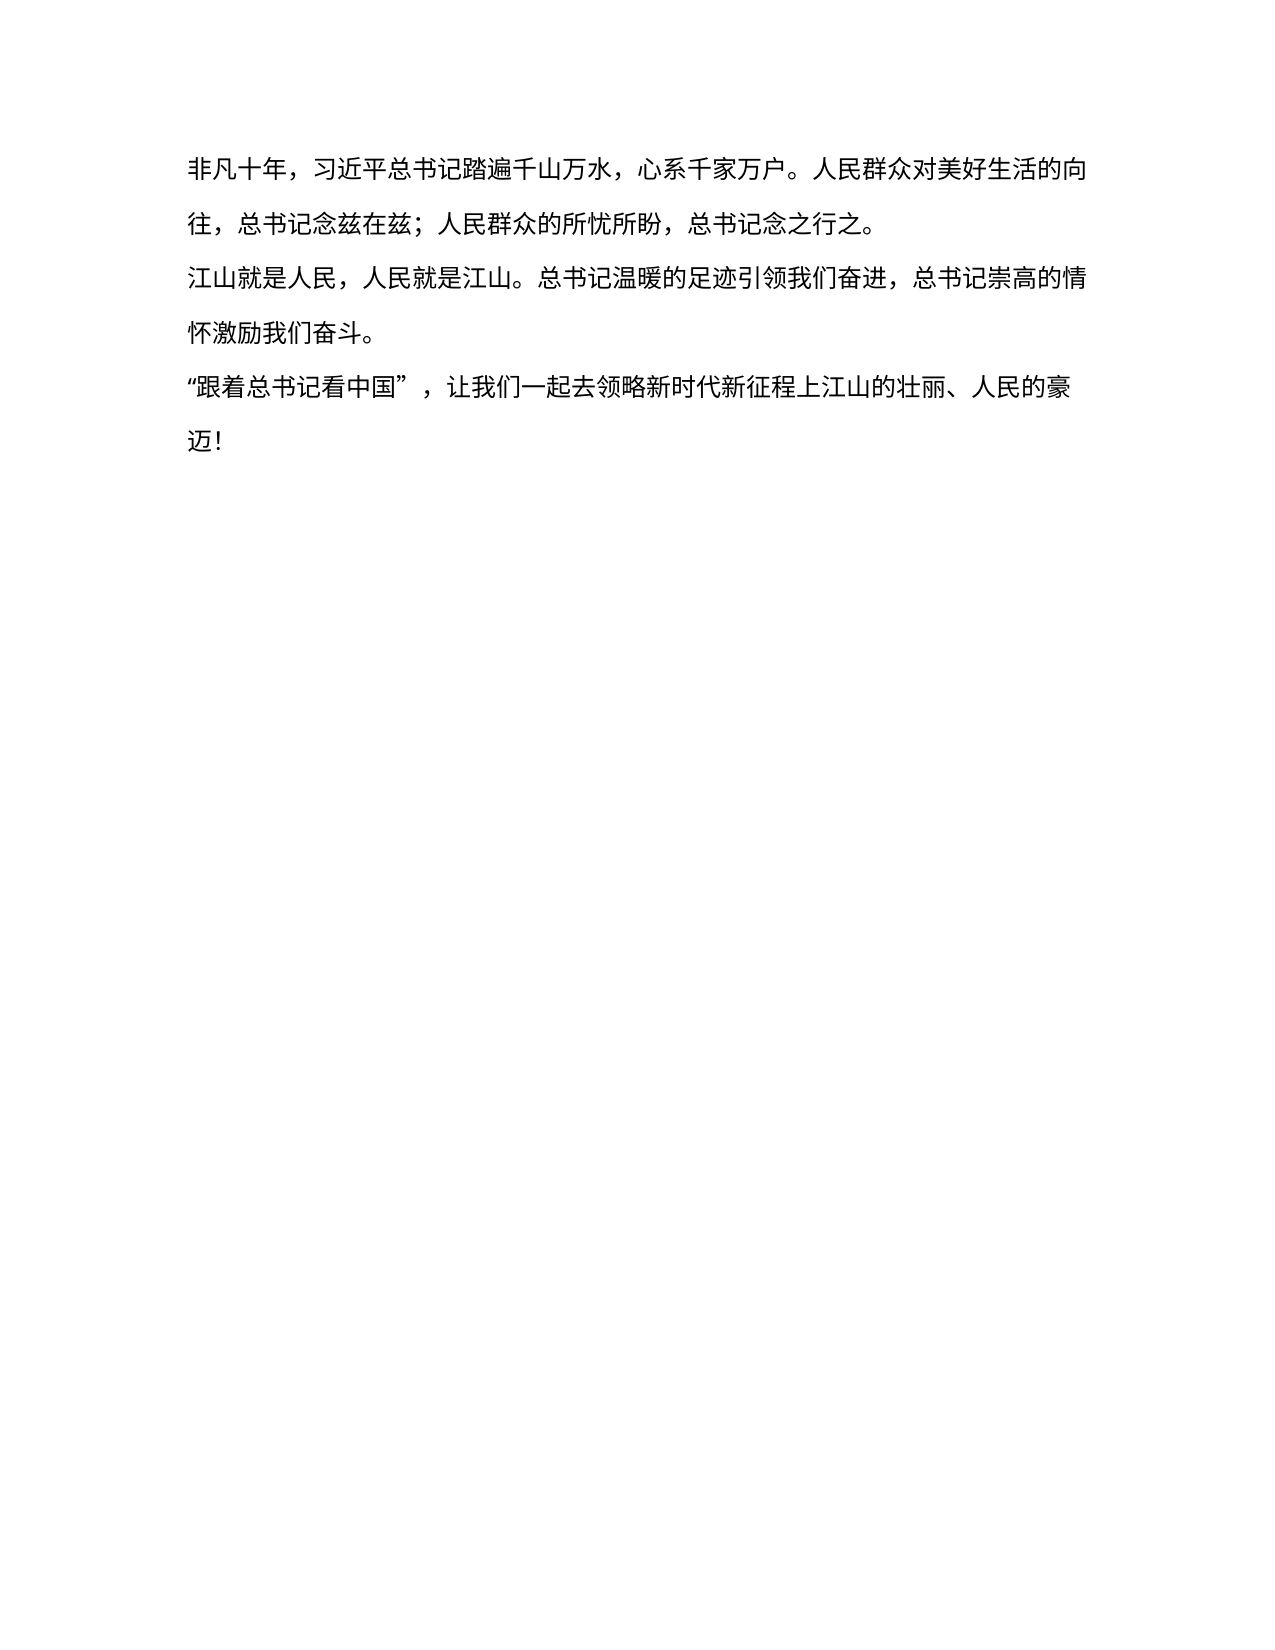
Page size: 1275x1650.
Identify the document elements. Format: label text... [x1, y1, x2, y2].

text “跟着总书记看中国”，让我们一起去领略新时代新征程上江山的壮丽、人民的豪迈！ [187, 367, 1087, 458]
text 非凡十年，习近平总书记踏遍千山万水，心系千家万户。人民群众对美好生活的向往，总书记念兹在兹；人民群众的所忧所盼，总书记念之行之。 [187, 150, 1087, 241]
text 江山就是人民，人民就是江山。总书记温暖的足迹引领我们奋进，总书记崇高的情怀激励我们奋斗。 [187, 259, 1087, 349]
